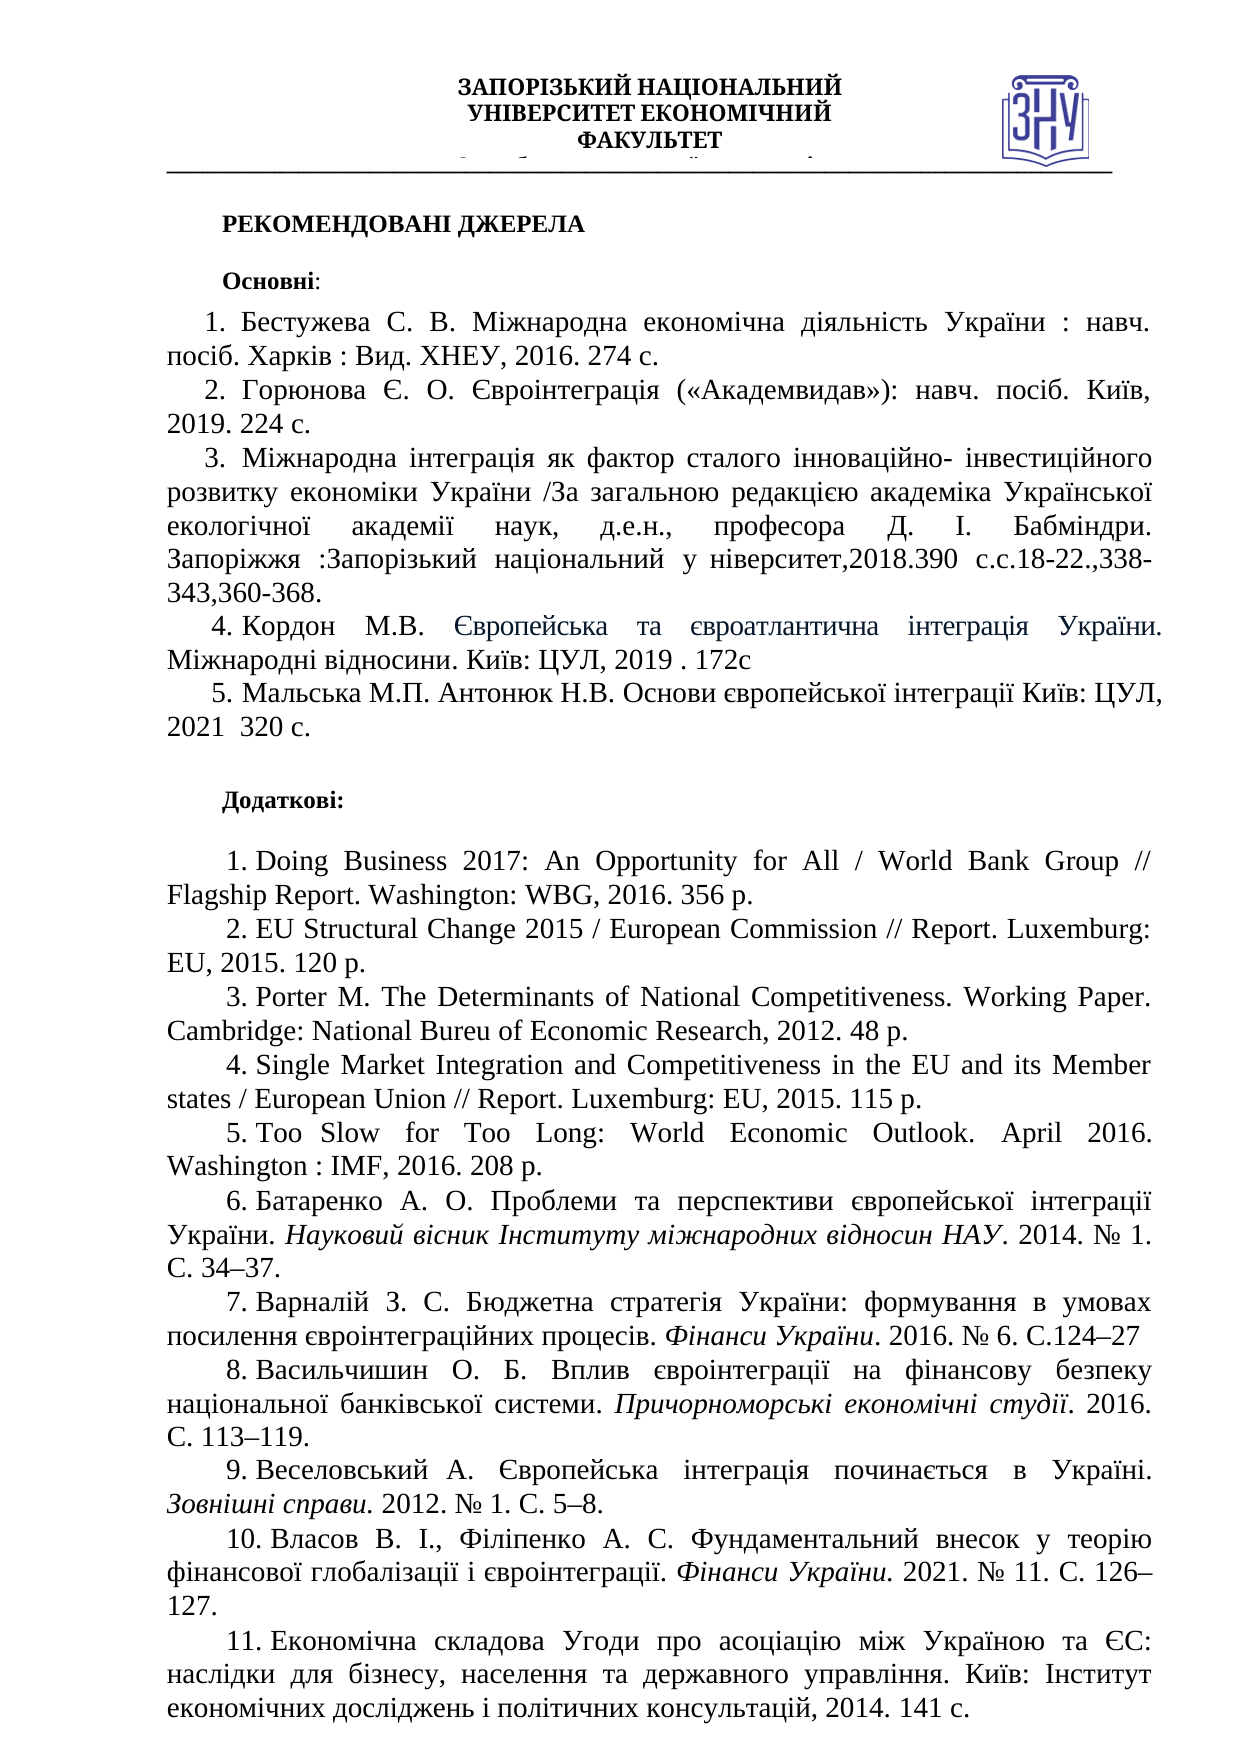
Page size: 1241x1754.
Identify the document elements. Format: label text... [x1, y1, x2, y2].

picture [1002, 75, 1089, 148]
subtitle Кордон М.В. Європейська та євроатлантична інтеграція України. Міжнародні відносини. Київ: ЦУЛ, 2019 . 172с [167, 608, 1163, 675]
list Міжнародна інтеграція як фактор сталого інноваційно- інвестиційного розвитку економіки України /За загальною редакцією академіка Української екологічної академії наук, д.е.н., професора Д. І. Бабміндри. Запоріжжя :Запорізький національний у ніверситет,2018.390 с.с.18-22.,338-343,360-368. [167, 441, 1152, 608]
list Бестужева С. В. Міжнародна економічна діяльність України : навч. посіб. Харків : Вид. ХНЕУ, 2016. 274 с. [167, 304, 1152, 372]
list Варналій З. С. Бюджетна стратегія України: формування в умовах посилення євроінтеграційних процесів. Фінанси України. 2016. № 6. С.124–27 [167, 1284, 1152, 1351]
subtitle Мальська М.П. Антонюк Н.В. Основи європейської інтеграції Київ: ЦУЛ, 2021 320 с. [167, 675, 1163, 742]
list Горюнова Є. О. Євроінтеграція («Академвидав»): навч. посіб. Київ, 2019. 224 с. [167, 372, 1152, 439]
list Porter M. The Determinants of National Competitiveness. Working Paper. Cambridge: National Bureu of Economic Research, 2012. 48 p. [167, 979, 1152, 1047]
text РЕКОМЕНДОВАНІ ДЖЕРЕЛА [222, 209, 1163, 238]
list Веселовський А. Європейська інтеграція починається в Україні. Зовнішні справи. 2012. № 1. С. 5–8. [167, 1453, 1152, 1520]
list Економічна складова Угоди про асоціацію між Україною та ЄС: наслідки для бізнесу, населення та державного управління. Київ: Інститут економічних досліджень і політичних консультацій, 2014. 141 с. [167, 1623, 1152, 1723]
text _______________________________________________________________________________ [167, 148, 1163, 176]
list Too Slow for Too Long: World Economic Outlook. April 2016. Washington : IMF, 2016. 208 p. [167, 1116, 1152, 1183]
list Doing Business 2017: An Opportunity for All / World Bank Group // Flagship Report. Washington: WBG, 2016. 356 p. [167, 843, 1151, 911]
list Васильчишин О. Б. Вплив євроінтеграції на фінансову безпеку національної банківської системи. Причорноморські економічні студії. 2016. С. 113–119. [167, 1352, 1152, 1453]
list Власов В. І., Філіпенко А. С. Фундаментальний внесок у теорію фінансової глобалізації і євроінтеграції. Фінанси України. 2021. № 11. С. 126–127. [167, 1521, 1152, 1622]
list Батаренко А. О. Проблеми та перспективи європейської інтеграції України. Науковий вісник Інституту міжнародних відносин НАУ. 2014. № 1. С. 34–37. [167, 1183, 1152, 1284]
text Основні: [222, 267, 1163, 295]
list Single Market Integration and Competitiveness in the EU and its Member states / European Union // Report. Luxemburg: EU, 2015. 115 p. [167, 1047, 1152, 1114]
list EU Structural Change 2015 / European Commission // Report. Luxemburg: EU, 2015. 120 p. [167, 911, 1151, 978]
text Додаткові: [222, 785, 1163, 814]
